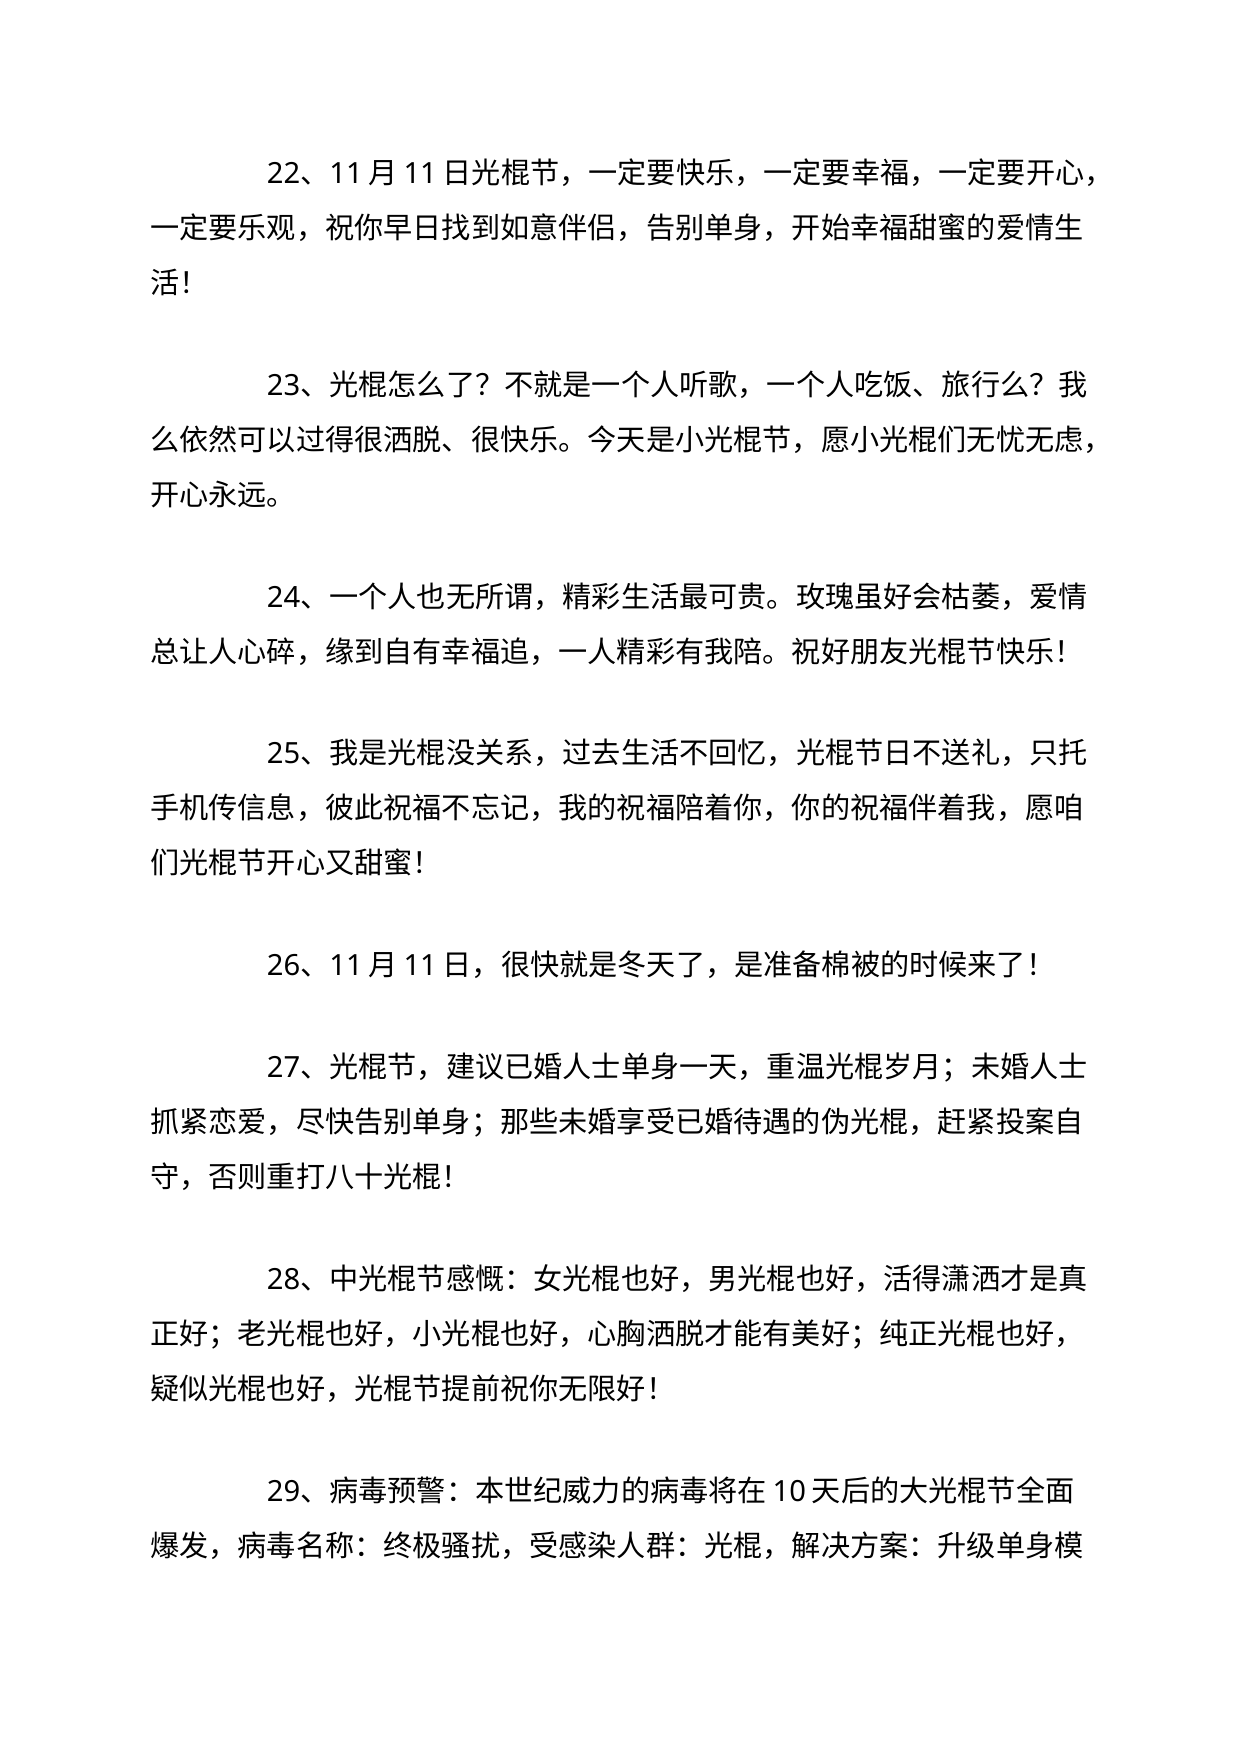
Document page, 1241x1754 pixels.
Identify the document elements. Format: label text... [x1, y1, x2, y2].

text 25、我是光棍没关系，过去生活不回忆，光棍节日不送礼，只托手机传信息，彼此祝福不忘记，我的祝福陪着你，你的祝福伴着我，愿咱们光棍节开心又甜蜜！ [150, 730, 1090, 882]
text 23、光棍怎么了？不就是一个人听歌，一个人吃饭、旅行么？我么依然可以过得很洒脱、很快乐。今天是小光棍节，愿小光棍们无忧无虑，开心永远。 [150, 362, 1090, 514]
text 28、中光棍节感慨：女光棍也好，男光棍也好，活得潇洒才是真正好；老光棍也好，小光棍也好，心胸洒脱才能有美好；纯正光棍也好，疑似光棍也好，光棍节提前祝你无限好！ [150, 1255, 1090, 1408]
text 27、光棍节，建议已婚人士单身一天，重温光棍岁月；未婚人士抓紧恋爱，尽快告别单身；那些未婚享受已婚待遇的伪光棍，赶紧投案自守，否则重打八十光棍！ [150, 1044, 1090, 1196]
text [150, 1467, 1090, 1564]
text 24、一个人也无所谓，精彩生活最可贵。玫瑰虽好会枯萎，爱情总让人心碎，缘到自有幸福追，一人精彩有我陪。祝好朋友光棍节快乐！ [150, 573, 1090, 671]
text 22、11月11日光棍节，一定要快乐，一定要幸福，一定要开心，一定要乐观，祝你早日找到如意伴侣，告别单身，开始幸福甜蜜的爱情生活！ [150, 150, 1090, 302]
text 26、11月11日，很快就是冬天了，是准备棉被的时候来了！ [150, 942, 1090, 984]
